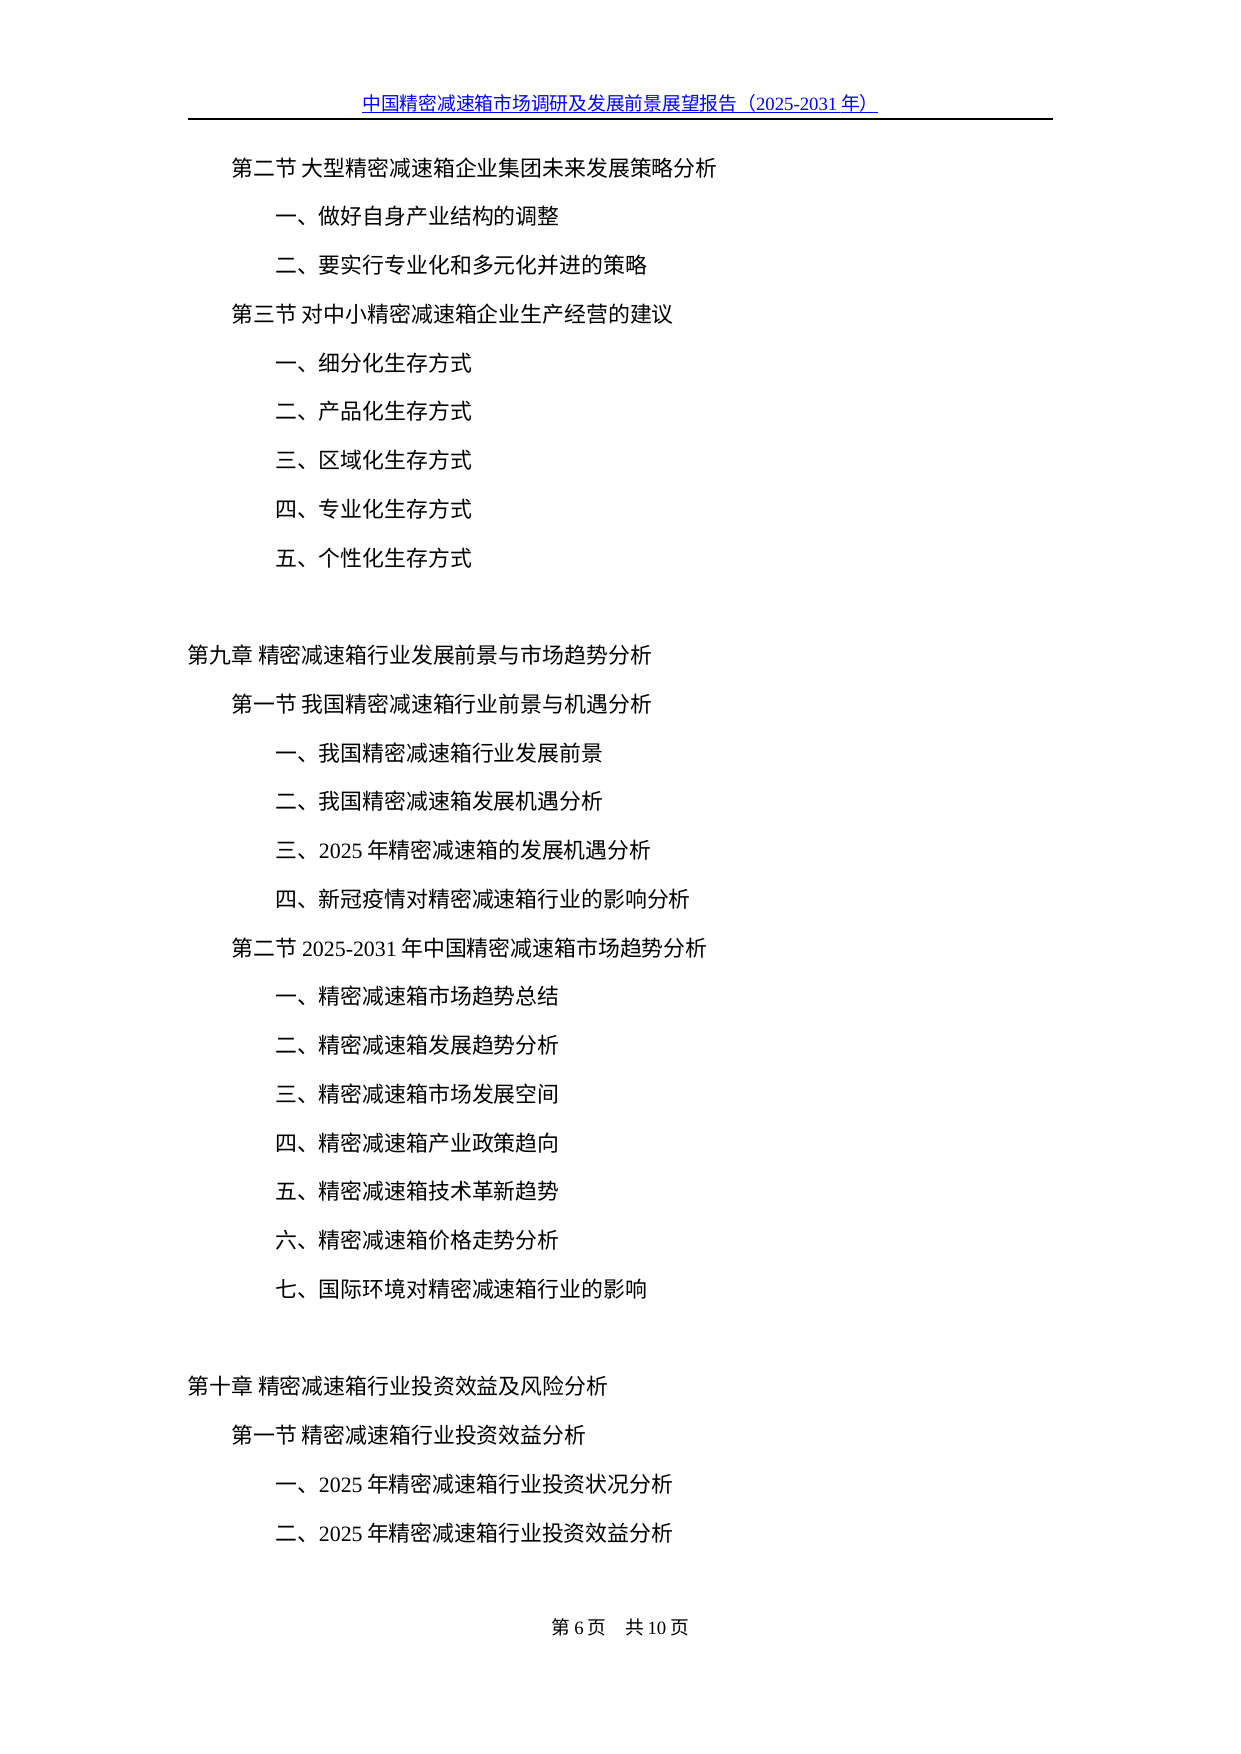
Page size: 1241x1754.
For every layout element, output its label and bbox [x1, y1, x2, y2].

text [187, 150, 1053, 1548]
